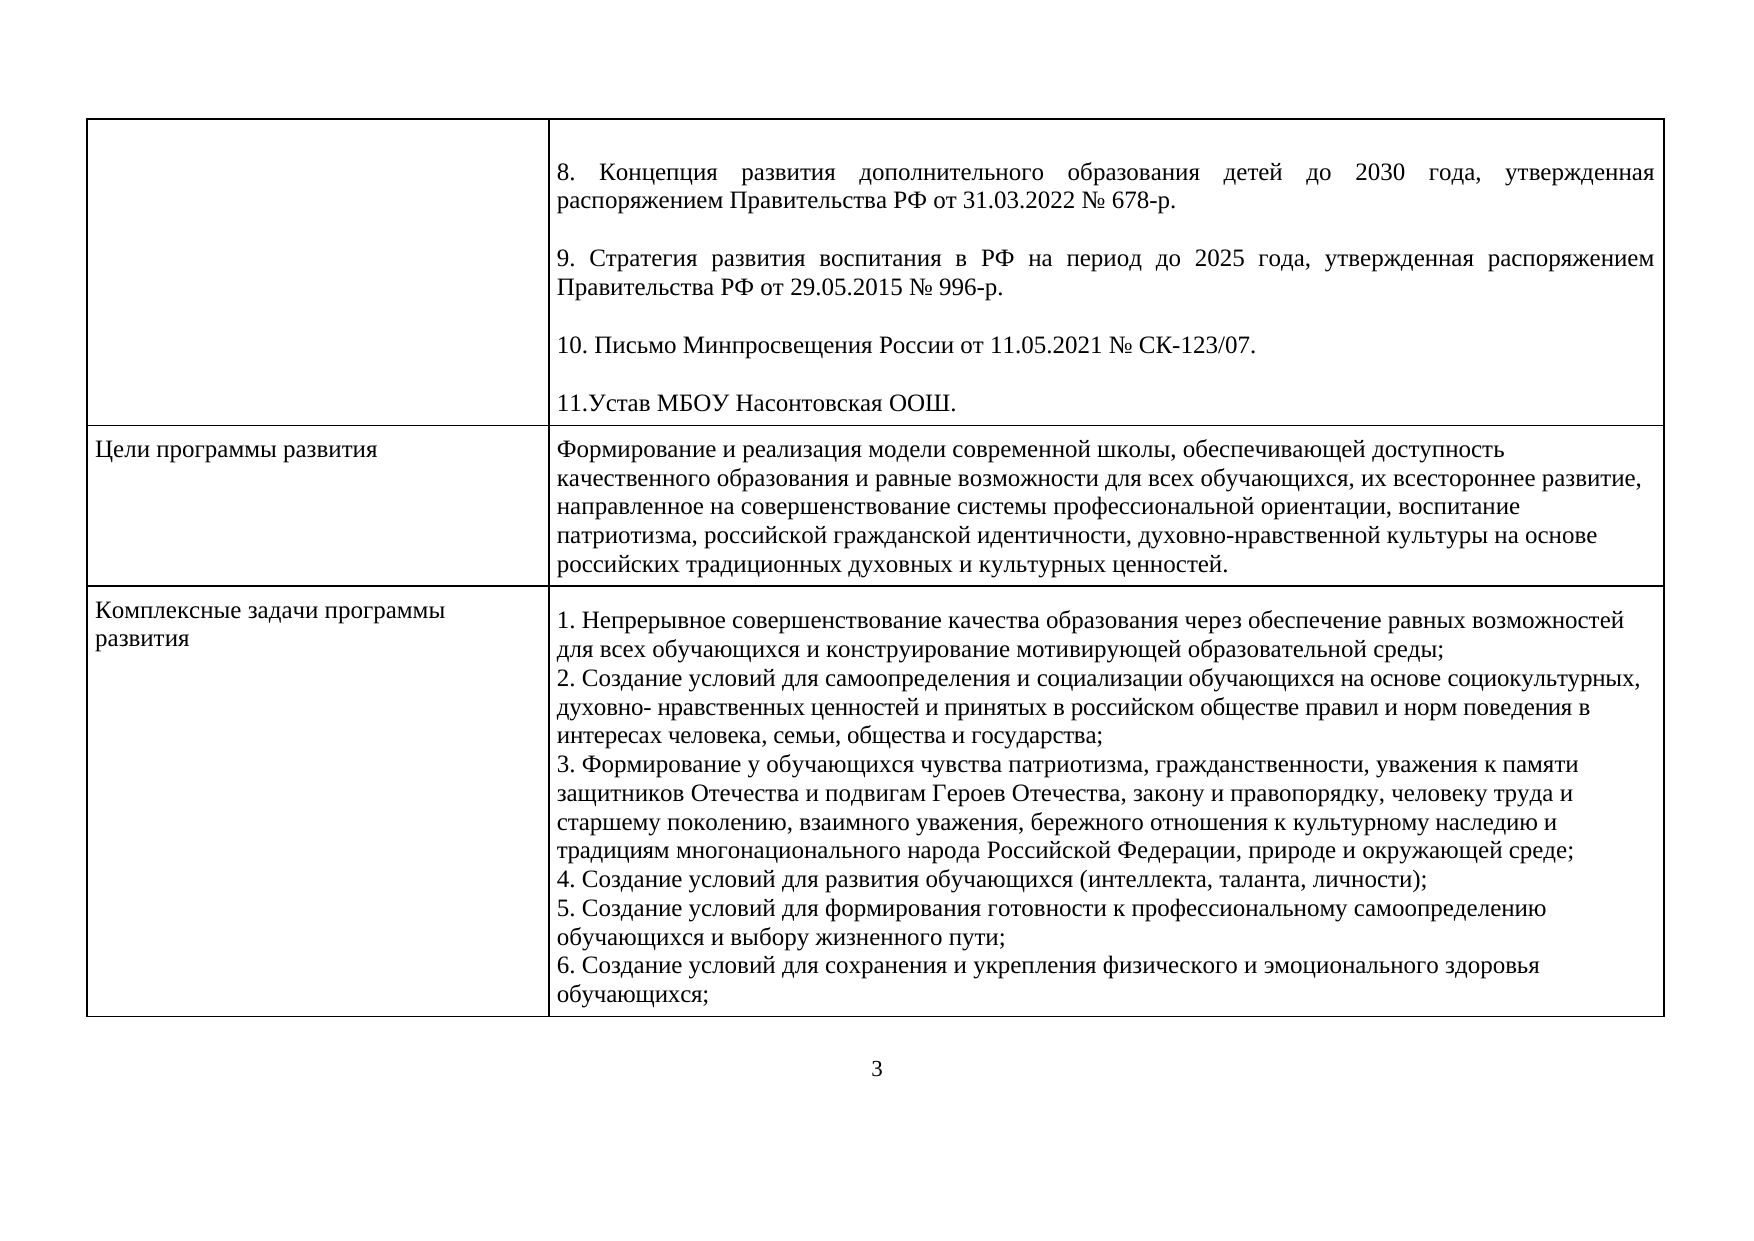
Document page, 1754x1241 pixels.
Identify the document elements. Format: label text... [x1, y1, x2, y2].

table_cell Цели программы развития [88, 426, 548, 585]
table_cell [550, 120, 1663, 424]
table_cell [88, 587, 548, 1016]
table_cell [88, 120, 548, 424]
table_cell Формирование и реализация модели современной школы, обеспечивающей доступность качественного образования и равные возможности для всех обучающихся, их всестороннее развитие, направленное на совершенствование системы профессиональной ориентации, воспитание патриотизма, российской гражданской идентичности, духовно-нравственной культуры на основе российских традиционных духовных и культурных ценностей. [550, 426, 1663, 585]
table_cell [550, 587, 1663, 1016]
